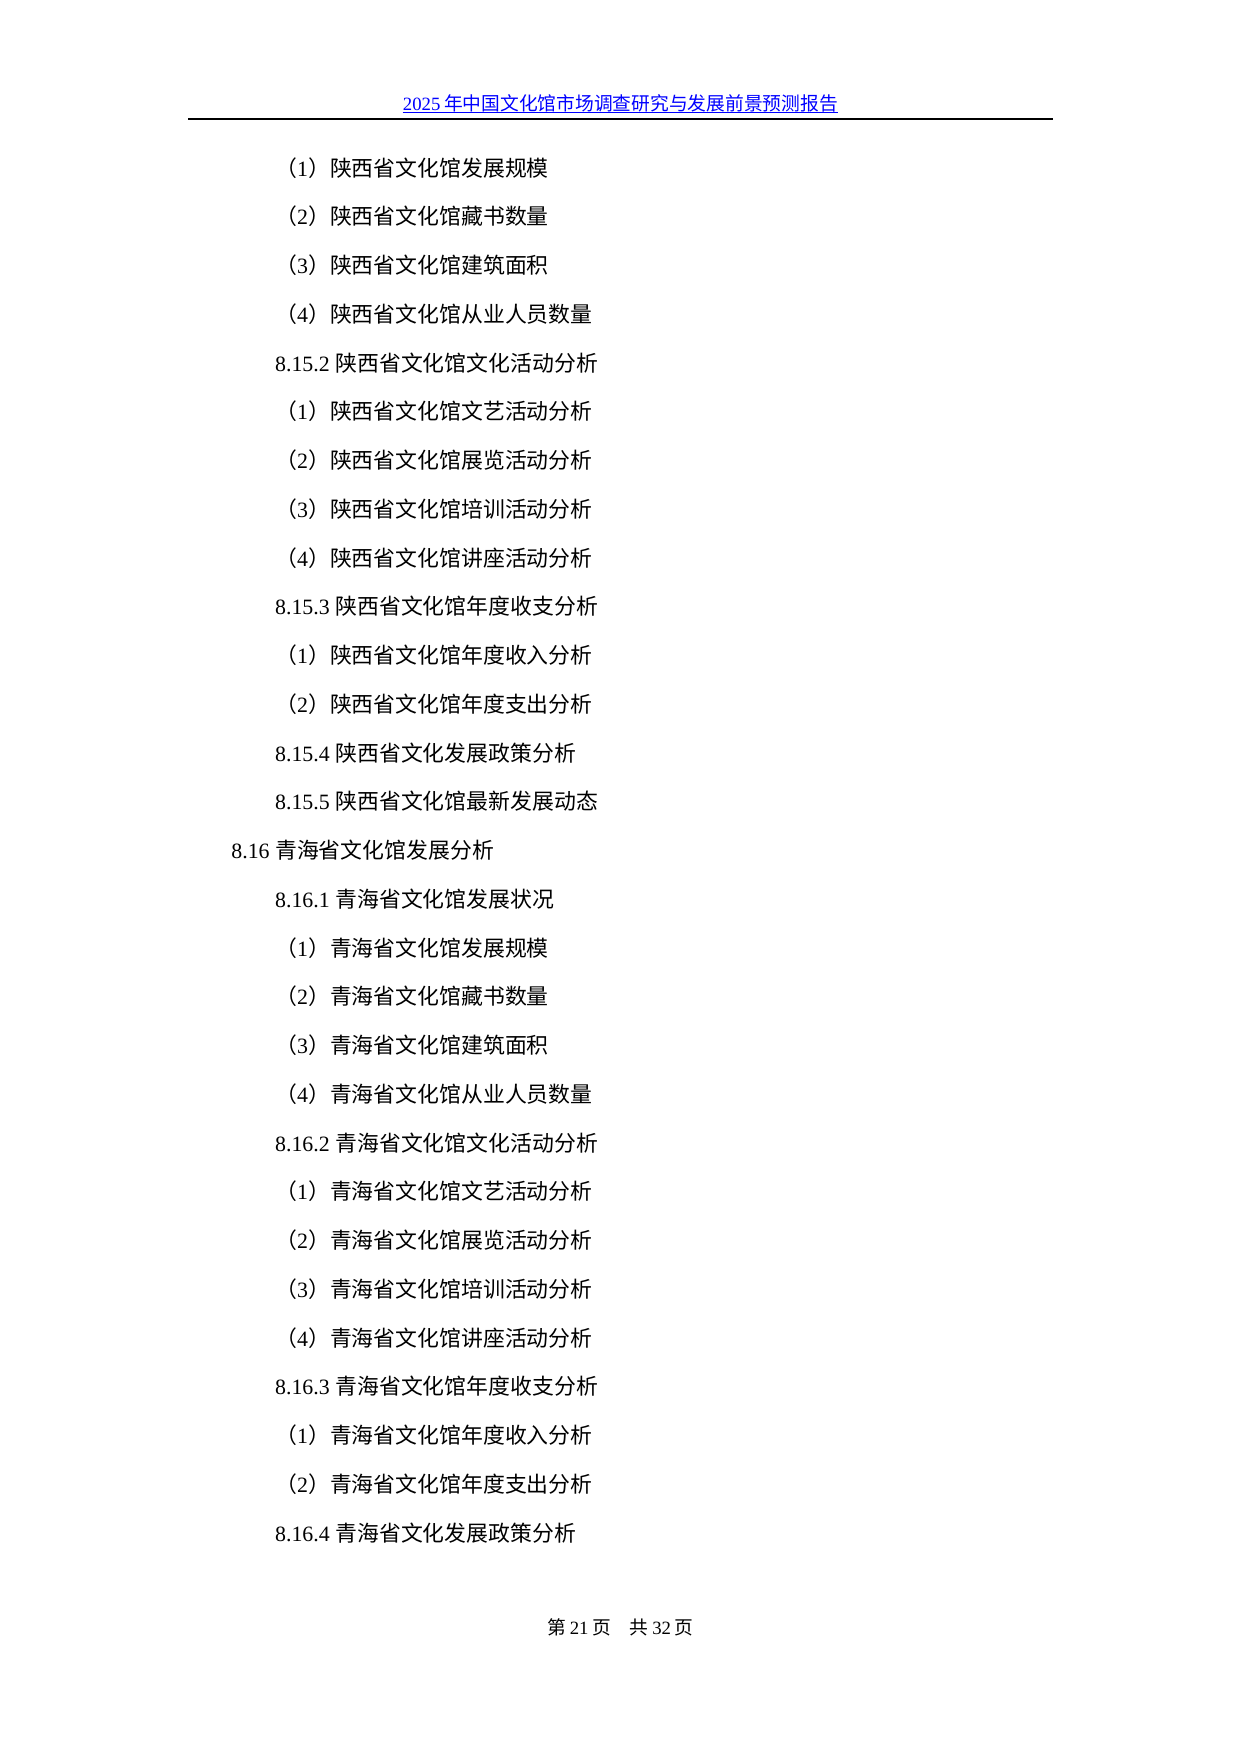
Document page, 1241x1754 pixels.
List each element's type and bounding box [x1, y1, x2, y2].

text [187, 150, 1053, 1548]
